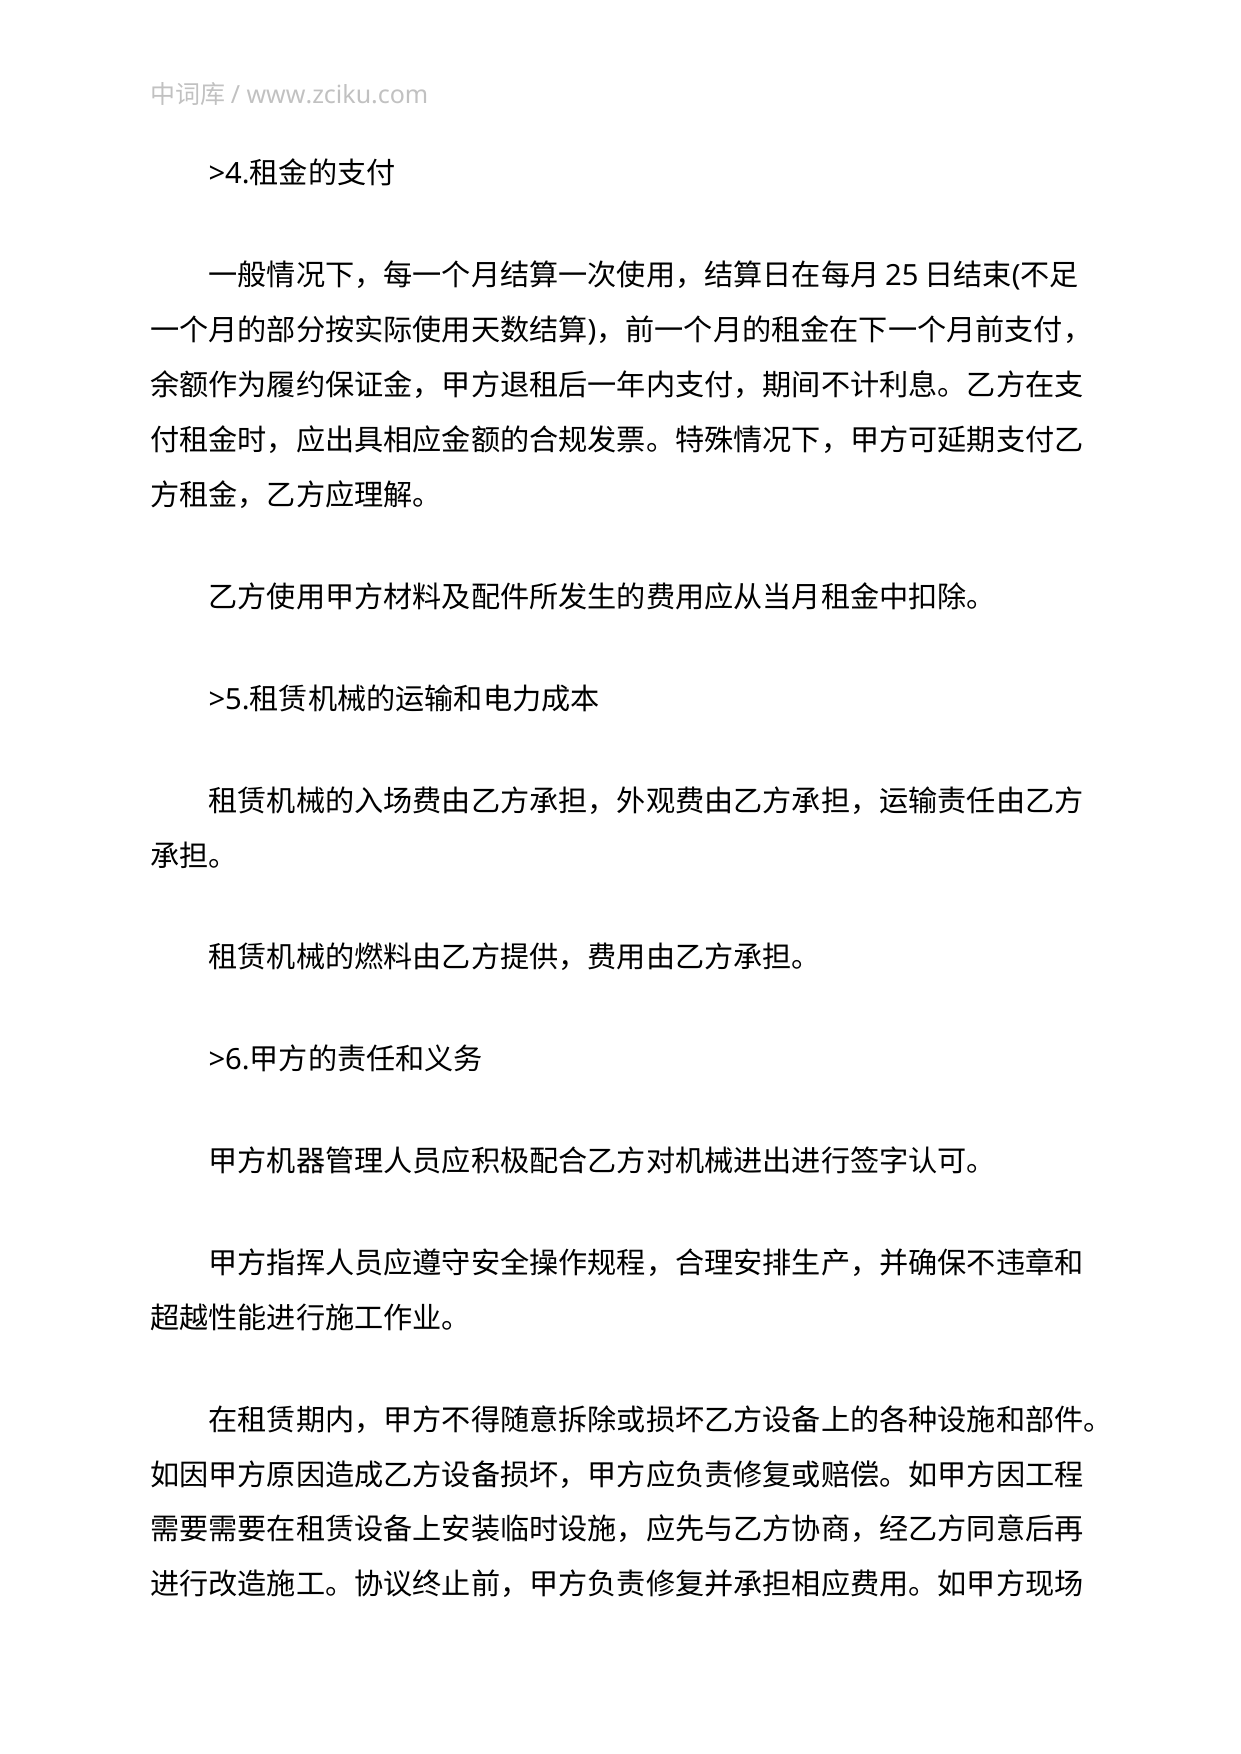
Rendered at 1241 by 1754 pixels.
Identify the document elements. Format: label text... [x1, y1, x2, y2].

text 租赁机械的入场费由乙方承担，外观费由乙方承担，运输责任由乙方承担。 [150, 777, 1090, 874]
text >4.租金的支付 [150, 150, 1090, 192]
text 甲方指挥人员应遵守安全操作规程，合理安排生产，并确保不违章和超越性能进行施工作业。 [150, 1239, 1090, 1337]
text 甲方机器管理人员应积极配合乙方对机械进出进行签字认可。 [150, 1138, 1090, 1180]
text 租赁机械的燃料由乙方提供，费用由乙方承担。 [150, 934, 1090, 976]
text >5.租赁机械的运输和电力成本 [150, 675, 1090, 718]
text >6.甲方的责任和义务 [150, 1036, 1090, 1078]
text 一般情况下，每一个月结算一次使用，结算日在每月25日结束(不足一个月的部分按实际使用天数结算)，前一个月的租金在下一个月前支付，余额作为履约保证金，甲方退租后一年内支付，期间不计利息。乙方在支付租金时，应出具相应金额的合规发票。特殊情况下，甲方可延期支付乙方租金，乙方应理解。 [150, 252, 1090, 514]
text 乙方使用甲方材料及配件所发生的费用应从当月租金中扣除。 [150, 573, 1090, 616]
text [150, 1396, 1090, 1603]
